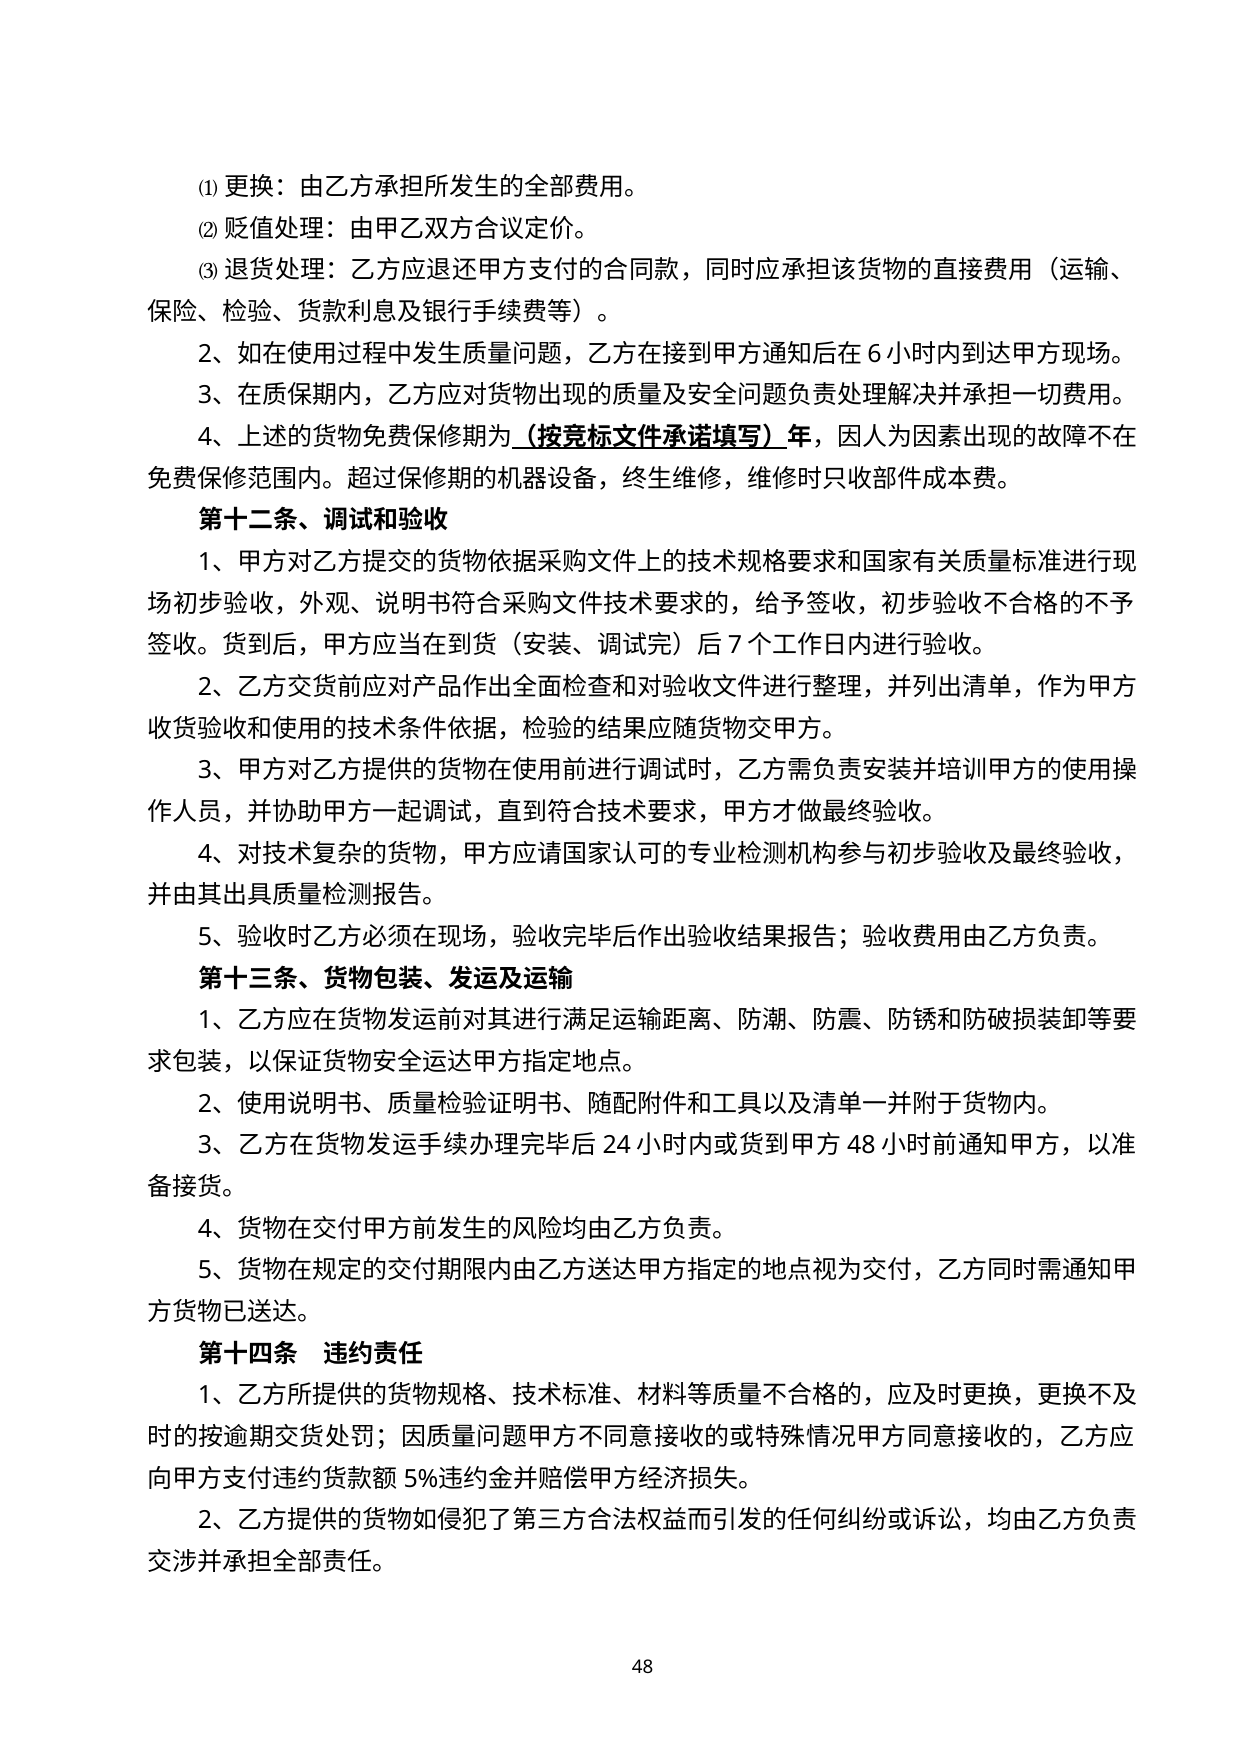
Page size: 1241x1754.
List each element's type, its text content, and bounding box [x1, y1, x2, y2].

text 3、甲方对乙方提供的货物在使用前进行调试时，乙方需负责安装并培训甲方的使用操作人员，并协助甲方一起调试，直到符合技术要求，甲方才做最终验收。 [148, 745, 1137, 829]
text 1、乙方所提供的货物规格、技术标准、材料等质量不合格的，应及时更换，更换不及时的按逾期交货处罚；因质量问题甲方不同意接收的或特殊情况甲方同意接收的，乙方应向甲方支付违约货款额 5%违约金并赔偿甲方经济损失。 [148, 1370, 1137, 1495]
text 第十三条、货物包装、发运及运输 [148, 954, 1137, 995]
text 3、在质保期内，乙方应对货物出现的质量及安全问题负责处理解决并承担一切费用。 [148, 370, 1137, 412]
text 第十二条、调试和验收 [148, 495, 1137, 537]
text 5、验收时乙方必须在现场，验收完毕后作出验收结果报告；验收费用由乙方负责。 [148, 912, 1137, 954]
text 1、乙方应在货物发运前对其进行满足运输距离、防潮、防震、防锈和防破损装卸等要求包装，以保证货物安全运达甲方指定地点。 [148, 995, 1137, 1079]
text 1、甲方对乙方提交的货物依据采购文件上的技术规格要求和国家有关质量标准进行现场初步验收，外观、说明书符合采购文件技术要求的，给予签收，初步验收不合格的不予签收。货到后，甲方应当在到货（安装、调试完）后7个工作日内进行验收。 [148, 537, 1137, 662]
text ⑴更换：由乙方承担所发生的全部费用。 [148, 162, 1137, 204]
text ⑶退货处理：乙方应退还甲方支付的合同款，同时应承担该货物的直接费用（运输、保险、检验、货款利息及银行手续费等）。 [148, 245, 1137, 329]
text 3、乙方在货物发运手续办理完毕后24小时内或货到甲方48小时前通知甲方，以准备接货。 [148, 1120, 1137, 1204]
text ⑵贬值处理：由甲乙双方合议定价。 [148, 204, 1137, 245]
text 2、乙方交货前应对产品作出全面检查和对验收文件进行整理，并列出清单，作为甲方收货验收和使用的技术条件依据，检验的结果应随货物交甲方。 [148, 662, 1137, 745]
text 2、乙方提供的货物如侵犯了第三方合法权益而引发的任何纠纷或诉讼，均由乙方负责交涉并承担全部责任。 [148, 1495, 1137, 1579]
text 5、货物在规定的交付期限内由乙方送达甲方指定的地点视为交付，乙方同时需通知甲方货物已送达。 [148, 1245, 1137, 1329]
text 4、上述的货物免费保修期为（按竞标文件承诺填写）年，因人为因素出现的故障不在免费保修范围内。超过保修期的机器设备，终生维修，维修时只收部件成本费。 [148, 412, 1137, 495]
text 第十四条 违约责任 [148, 1329, 1137, 1370]
text 4、货物在交付甲方前发生的风险均由乙方负责。 [148, 1204, 1137, 1245]
text 4、对技术复杂的货物，甲方应请国家认可的专业检测机构参与初步验收及最终验收，并由其出具质量检测报告。 [148, 829, 1137, 912]
text 2、使用说明书、质量检验证明书、随配附件和工具以及清单一并附于货物内。 [148, 1079, 1137, 1120]
text 2、如在使用过程中发生质量问题，乙方在接到甲方通知后在6小时内到达甲方现场。 [148, 329, 1137, 370]
